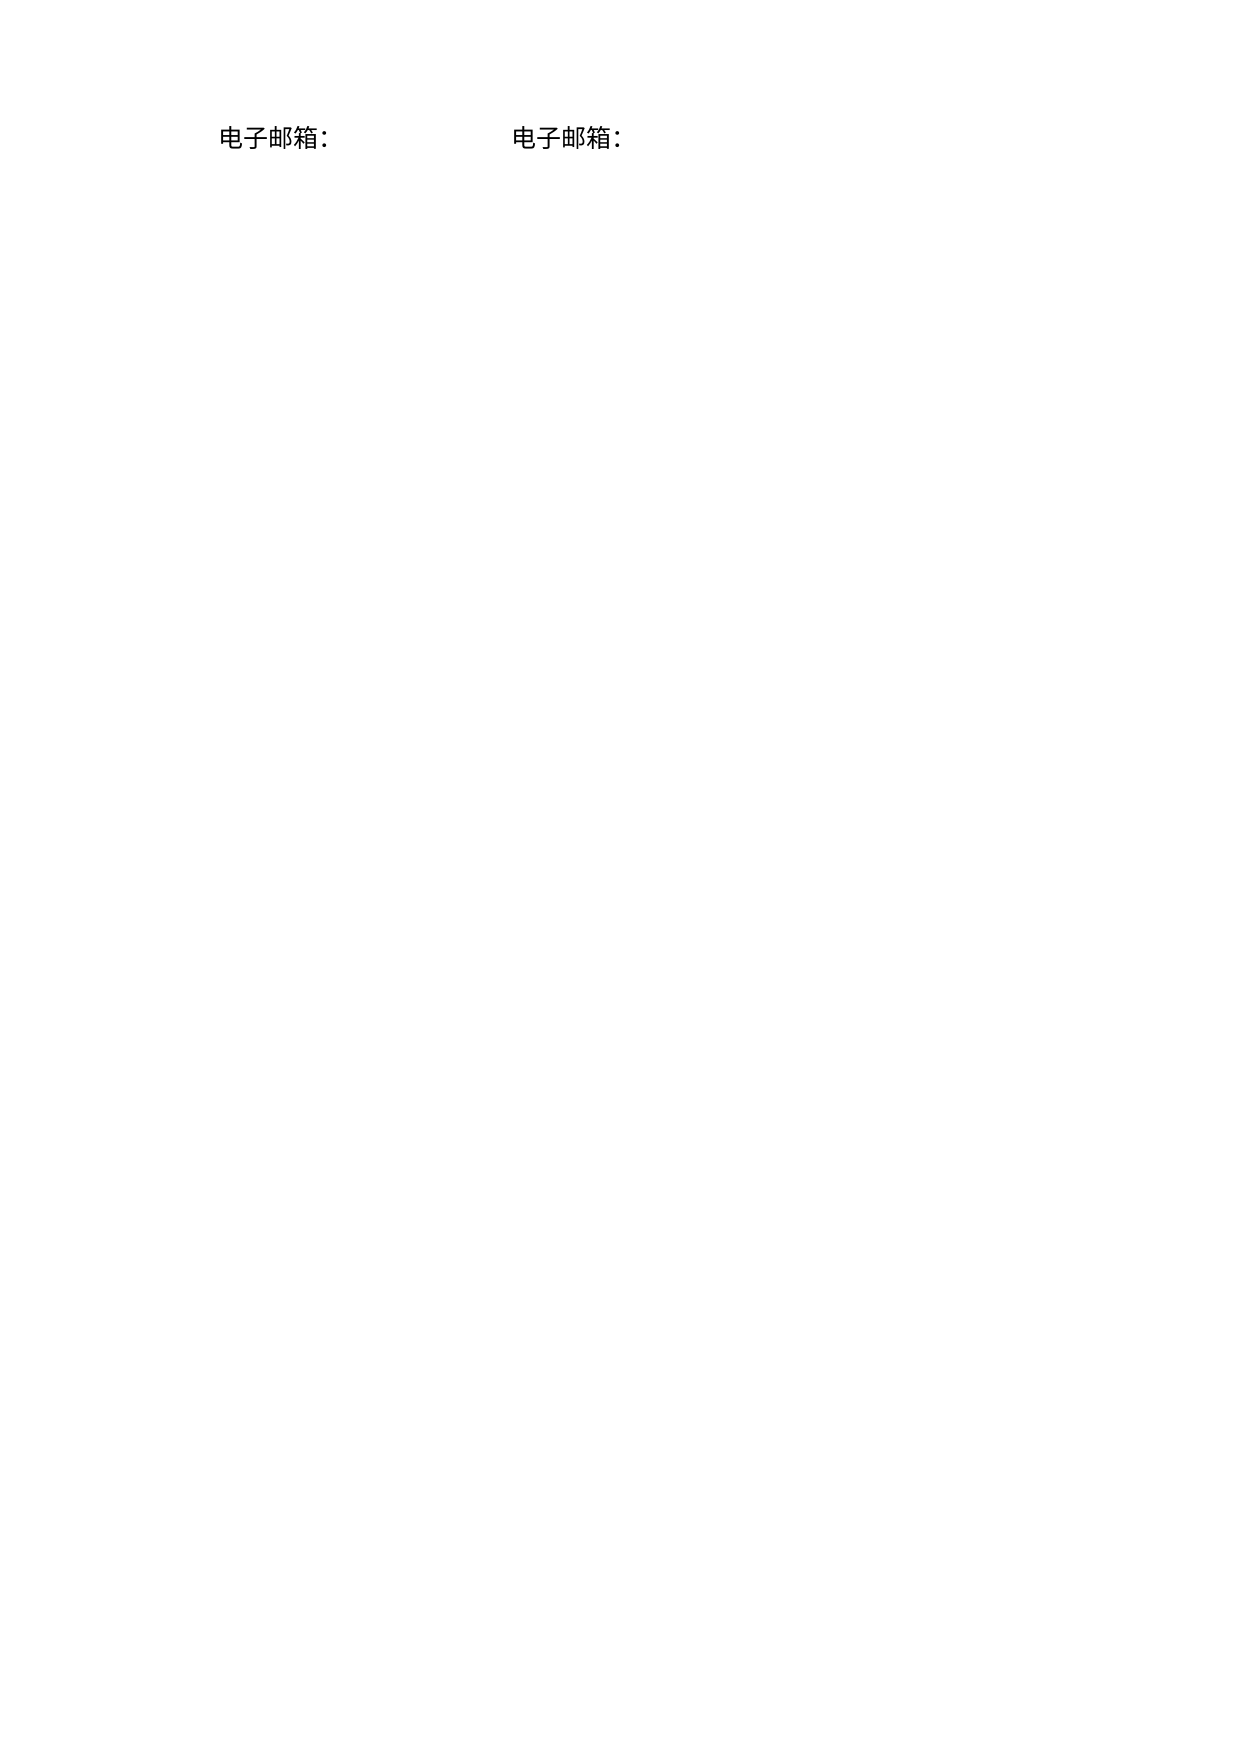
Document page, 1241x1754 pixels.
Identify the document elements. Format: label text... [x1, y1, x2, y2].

text 电子邮箱： 电子邮箱： [169, 118, 1122, 154]
